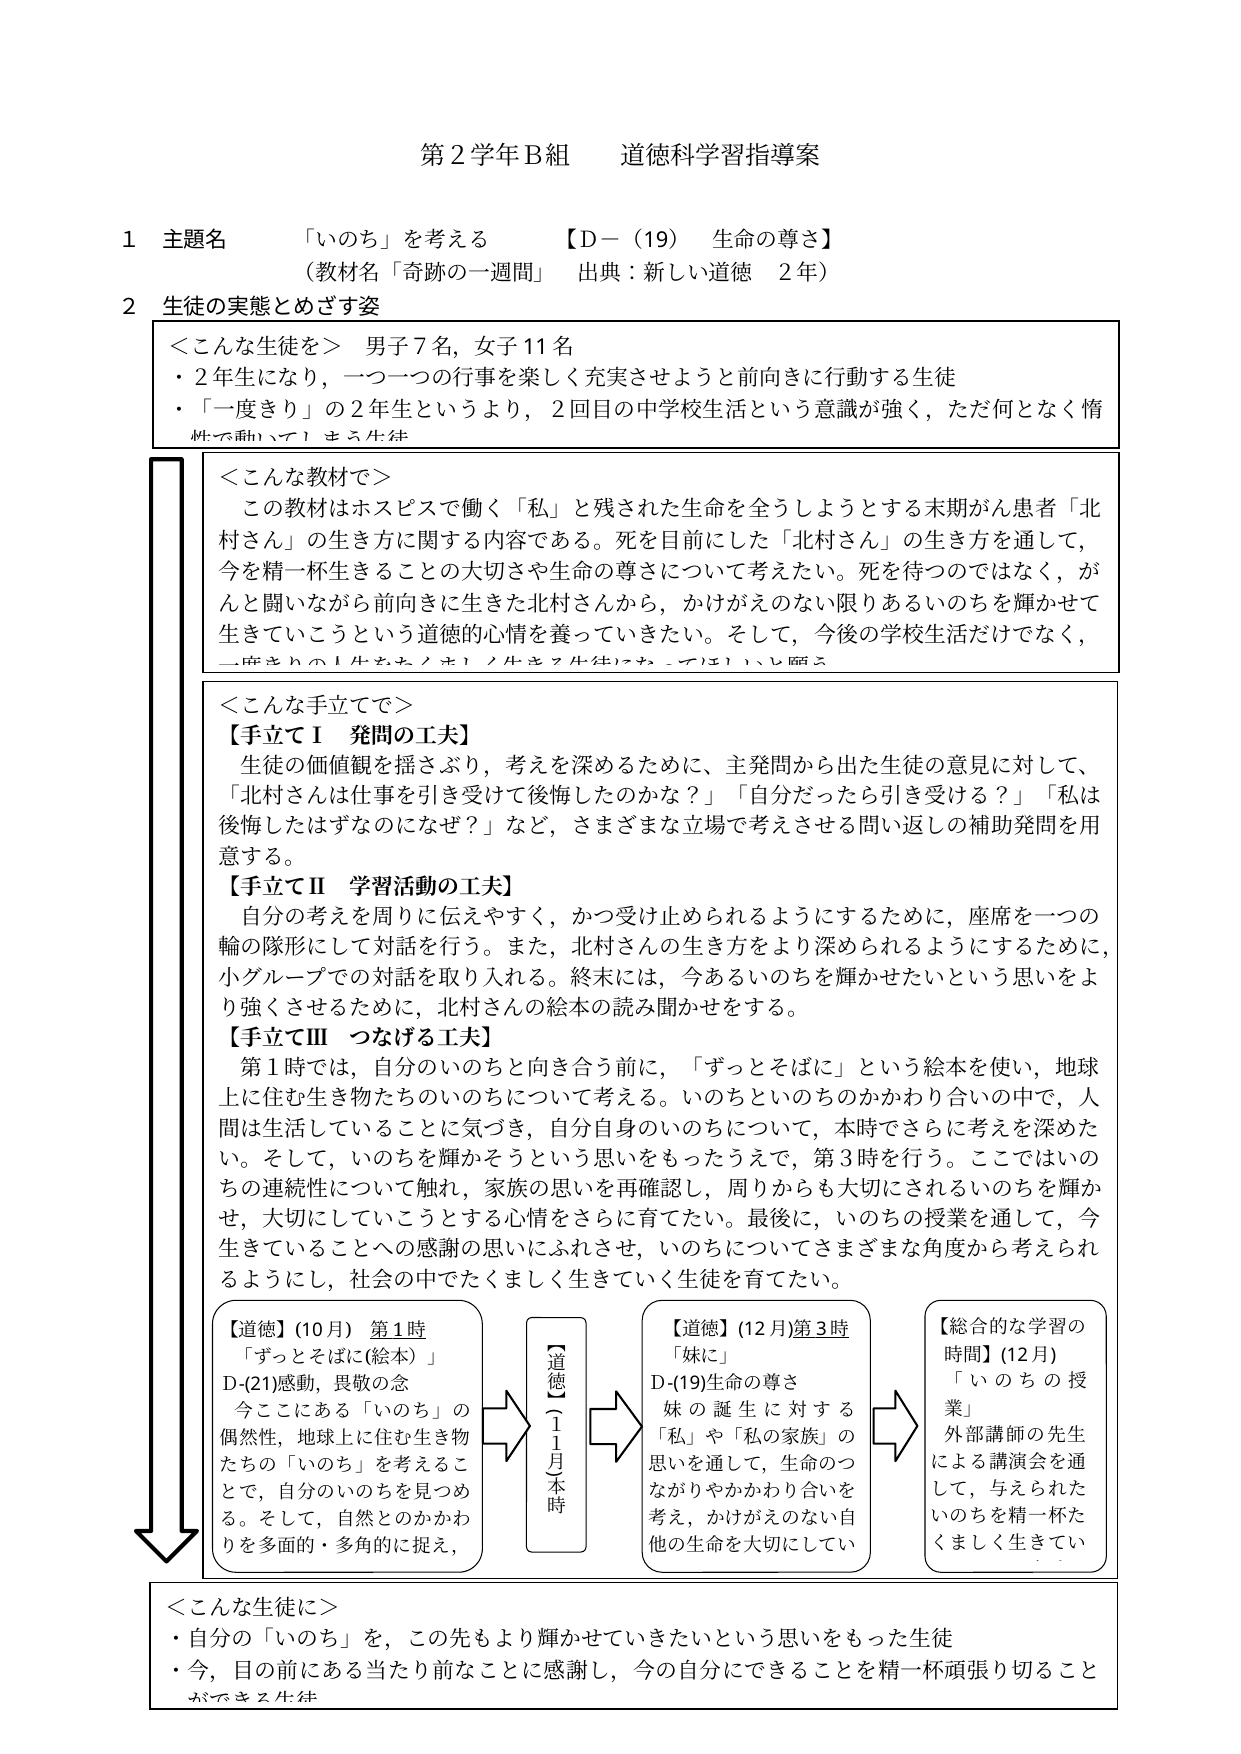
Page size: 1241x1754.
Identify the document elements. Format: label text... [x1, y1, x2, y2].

text （教材名「奇跡の一週間」 出典：新しい道徳 ２年） [118, 254, 1034, 288]
text １ 主題名 「いのち」を考える 【Ｄ－（19） 生命の尊さ】 [118, 221, 1122, 254]
text 第２学年Ｂ組 道徳科学習指導案 [118, 120, 1122, 187]
text ２ 生徒の実態とめざす姿 [118, 288, 1122, 322]
